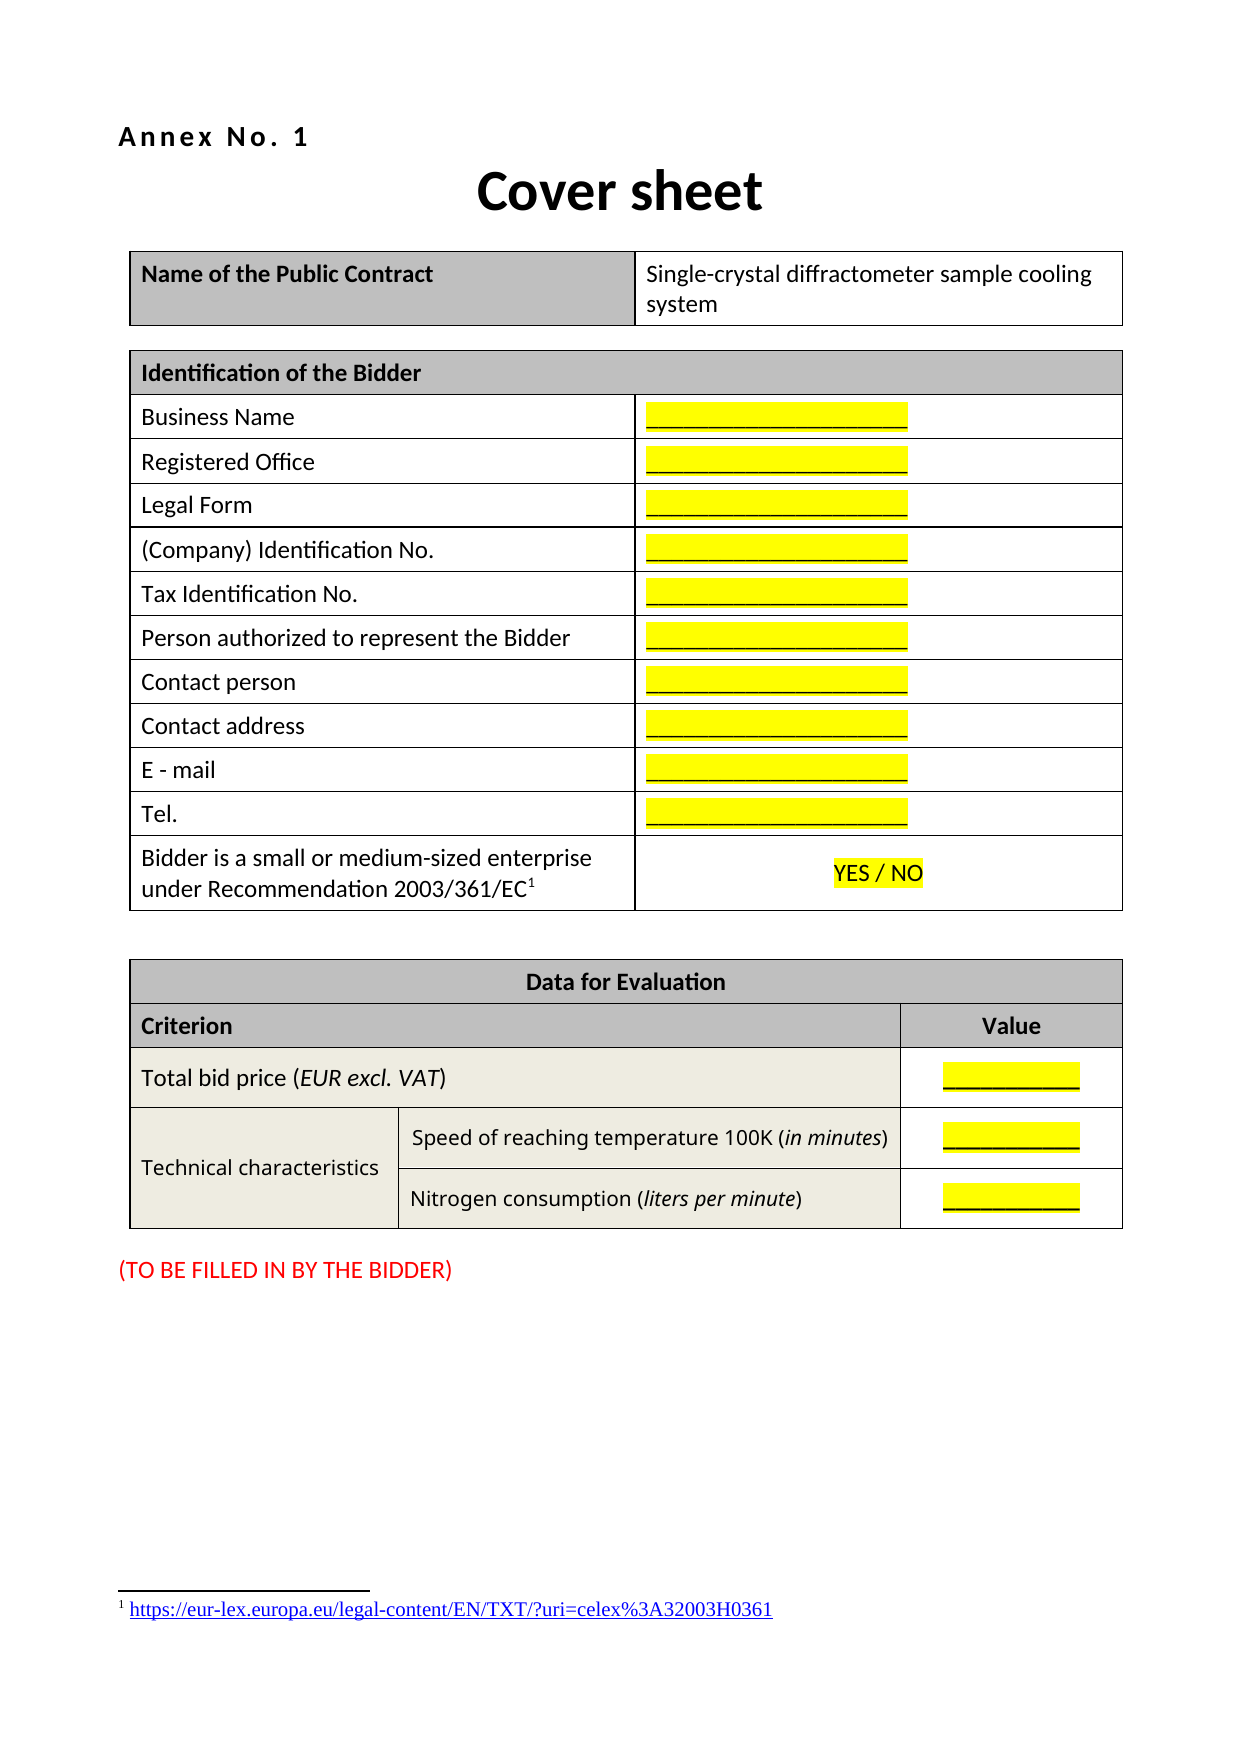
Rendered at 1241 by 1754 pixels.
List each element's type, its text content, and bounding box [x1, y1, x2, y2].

table_cell _____________________ [636, 616, 1122, 659]
table_cell Person authorized to represent the Bidder [131, 616, 634, 659]
table_cell Contact address [131, 704, 634, 747]
table_cell _____________________ [636, 572, 1122, 614]
table_cell (Company) Identification No. [131, 528, 634, 571]
table_cell _____________________ [636, 395, 1122, 438]
text Annex No. 1 [118, 118, 1122, 154]
table_cell _____________________ [636, 660, 1122, 703]
table_cell Speed of reaching temperature 100K (in minutes) [399, 1108, 900, 1167]
table_cell ___________ [901, 1169, 1122, 1228]
text (TO BE FILLED IN BY THE BIDDER) [118, 1254, 1122, 1285]
table_cell Registered Office [131, 439, 634, 482]
table_cell Value [901, 1004, 1122, 1047]
table_header Single-crystal diffractometer sample cooling system [636, 252, 1122, 325]
table_cell ___________ [901, 1048, 1122, 1107]
table_cell Criterion [131, 1004, 900, 1047]
table_cell _____________________ [636, 439, 1122, 482]
table_cell Business Name [131, 395, 634, 438]
table_header Data for Evaluation [131, 960, 1122, 1003]
table_cell Legal Form [131, 484, 634, 526]
table_header Name of the Public Contract [131, 252, 634, 325]
table_cell Tax Identification No. [131, 572, 634, 614]
table_header Identification of the Bidder [131, 351, 1122, 394]
table_cell Total bid price (EUR excl. VAT) [131, 1048, 900, 1107]
text Cover sheet [118, 154, 1122, 225]
table_cell ___________ [901, 1108, 1122, 1167]
table_cell Technical characteristics [131, 1108, 398, 1228]
table_cell _____________________ [636, 748, 1122, 791]
table_cell Bidder is a small or medium-sized enterprise under Recommendation 2003/361/EC [131, 836, 634, 909]
table_cell _____________________ [636, 528, 1122, 571]
table_cell Nitrogen consumption (liters per minute) [399, 1169, 900, 1228]
table_cell E - mail [131, 748, 634, 791]
table_cell Contact person [131, 660, 634, 703]
table_cell _____________________ [636, 792, 1122, 835]
table_cell YES / NO [636, 836, 1122, 909]
table_cell Tel. [131, 792, 634, 835]
table_cell _____________________ [636, 484, 1122, 526]
table_cell _____________________ [636, 704, 1122, 747]
